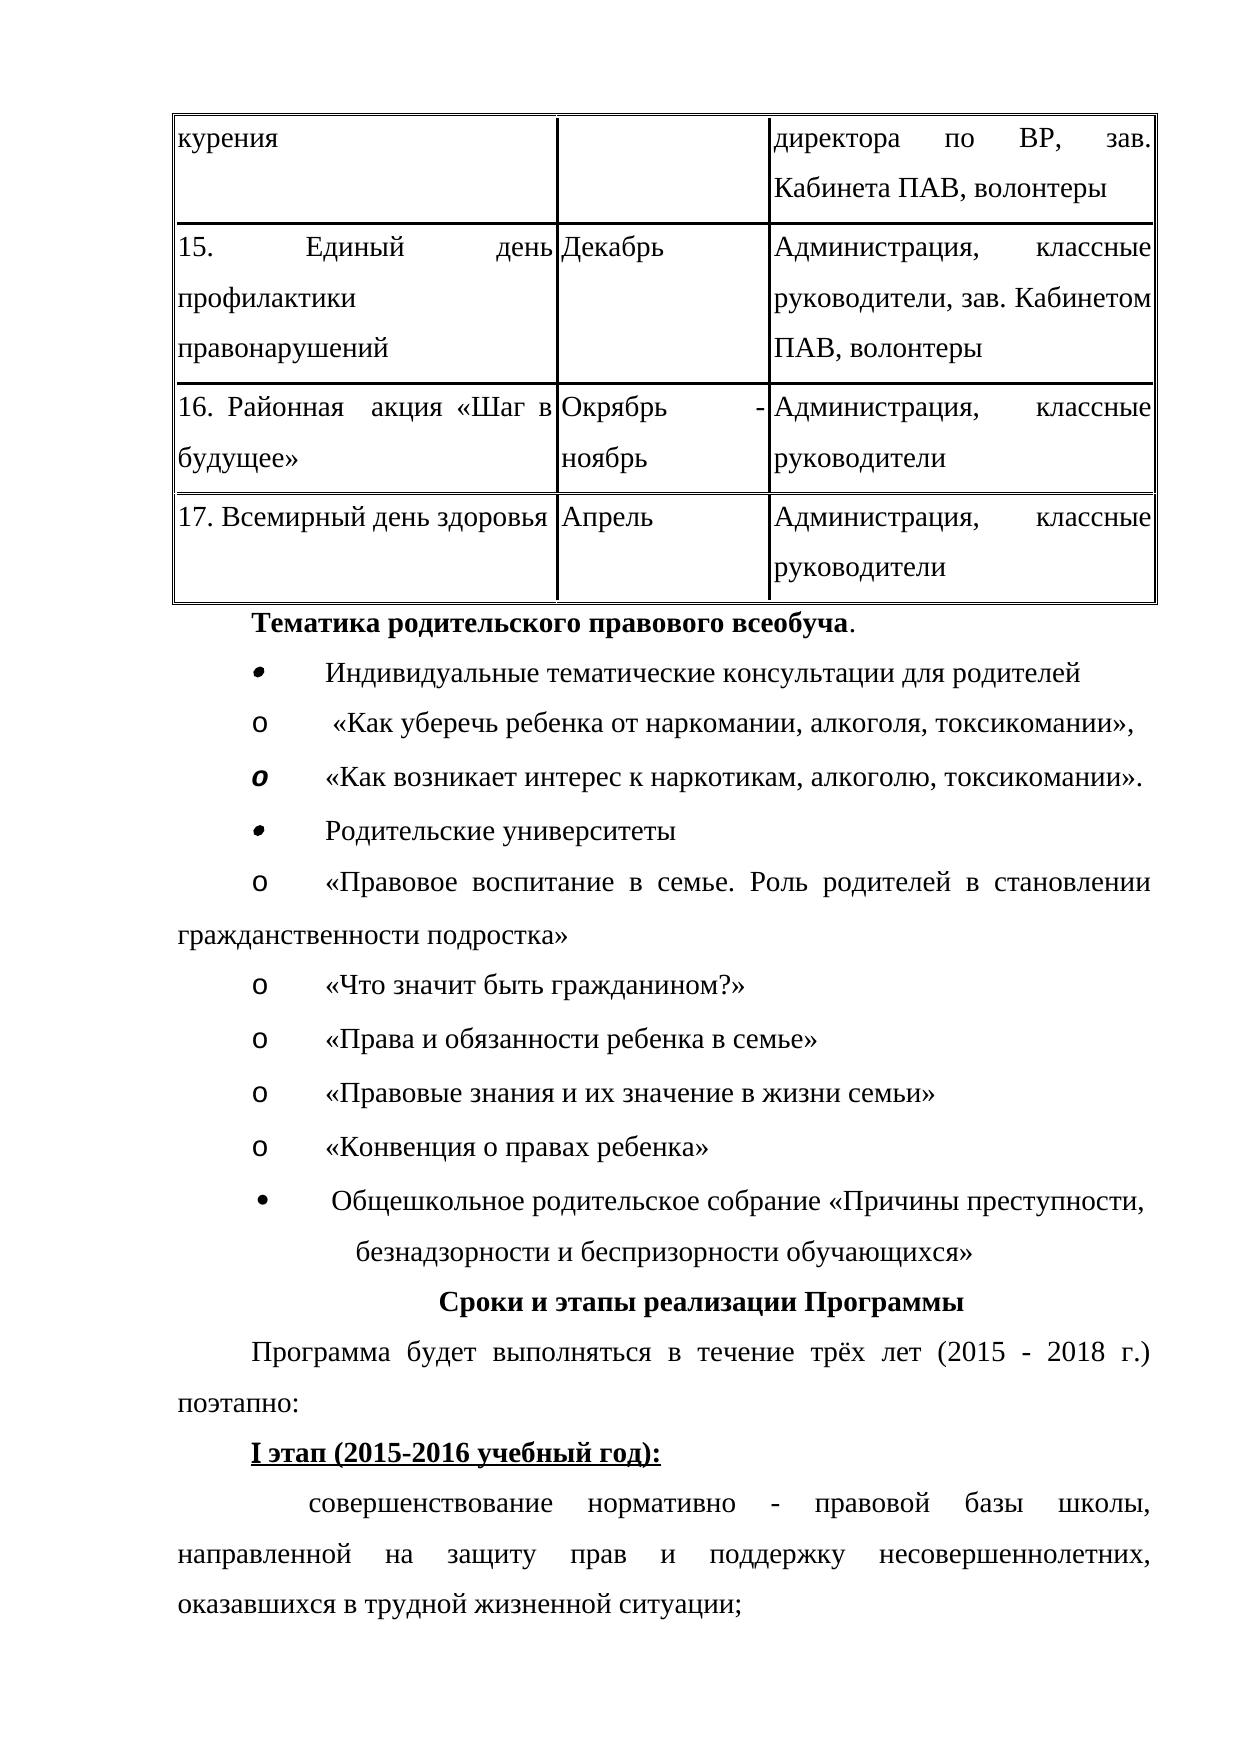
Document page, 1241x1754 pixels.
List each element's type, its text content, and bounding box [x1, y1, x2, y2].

text этап (2015-2016 учебный год): [177, 1435, 1152, 1469]
table_cell Апрель [557, 495, 769, 601]
table_cell Администрация, классные руководители, зав. Кабинетом ПАВ, волонтеры [771, 222, 1154, 382]
list Индивидуальные тематические консультации для родителей [177, 655, 1152, 689]
text Программа будет выполняться в течение трёх лет (2015 - 2018 г.) поэтапно: [177, 1334, 1152, 1418]
table_cell 17. Всемирный день здоровья [173, 492, 557, 601]
list Общешкольное родительское собрание «Причины преступности, безнадзорности и беспризорности обучающихся» [177, 1183, 1152, 1267]
table_cell Администрация, классные руководители [771, 382, 1154, 492]
list «Права и обязанности ребенка в семье» [177, 1021, 1152, 1057]
list «Как возникает интерес к наркотикам, алкоголю, токсикомании». [177, 759, 1152, 796]
text Тематика родительского правового всеобуча. [177, 605, 1152, 638]
table_cell 15. Единый день профилактики правонарушений [175, 222, 556, 382]
list Родительские университеты [177, 813, 1152, 847]
table_cell Ноябрь [557, 116, 769, 222]
list «Правовые знания и их значение в жизни семьи» [177, 1075, 1152, 1111]
list «Что значит быть гражданином?» [177, 967, 1152, 1003]
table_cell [175, 114, 557, 222]
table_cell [769, 116, 1154, 222]
list «Конвенция о правах ребенка» [177, 1129, 1152, 1165]
text Сроки и этапы реализации Программы [251, 1284, 1152, 1318]
list «Как уберечь ребенка от наркомании, алкоголя, токсикомании», [177, 705, 1152, 741]
table_cell 16. Районная акция «Шаг в будущее» [175, 382, 556, 492]
list «Правовое воспитание в семье. Роль родителей в становлении гражданственности подростка» [177, 864, 1152, 950]
table_cell Окрябрь - ноябрь [559, 385, 768, 492]
table_cell Декабрь [559, 225, 768, 382]
table_cell Администрация, классные руководители [769, 492, 1156, 601]
text  совершенствование нормативно - правовой базы школы, направленной на защиту прав и поддержку несовершеннолетних, оказавшихся в трудной жизненной ситуации; [177, 1485, 1152, 1619]
